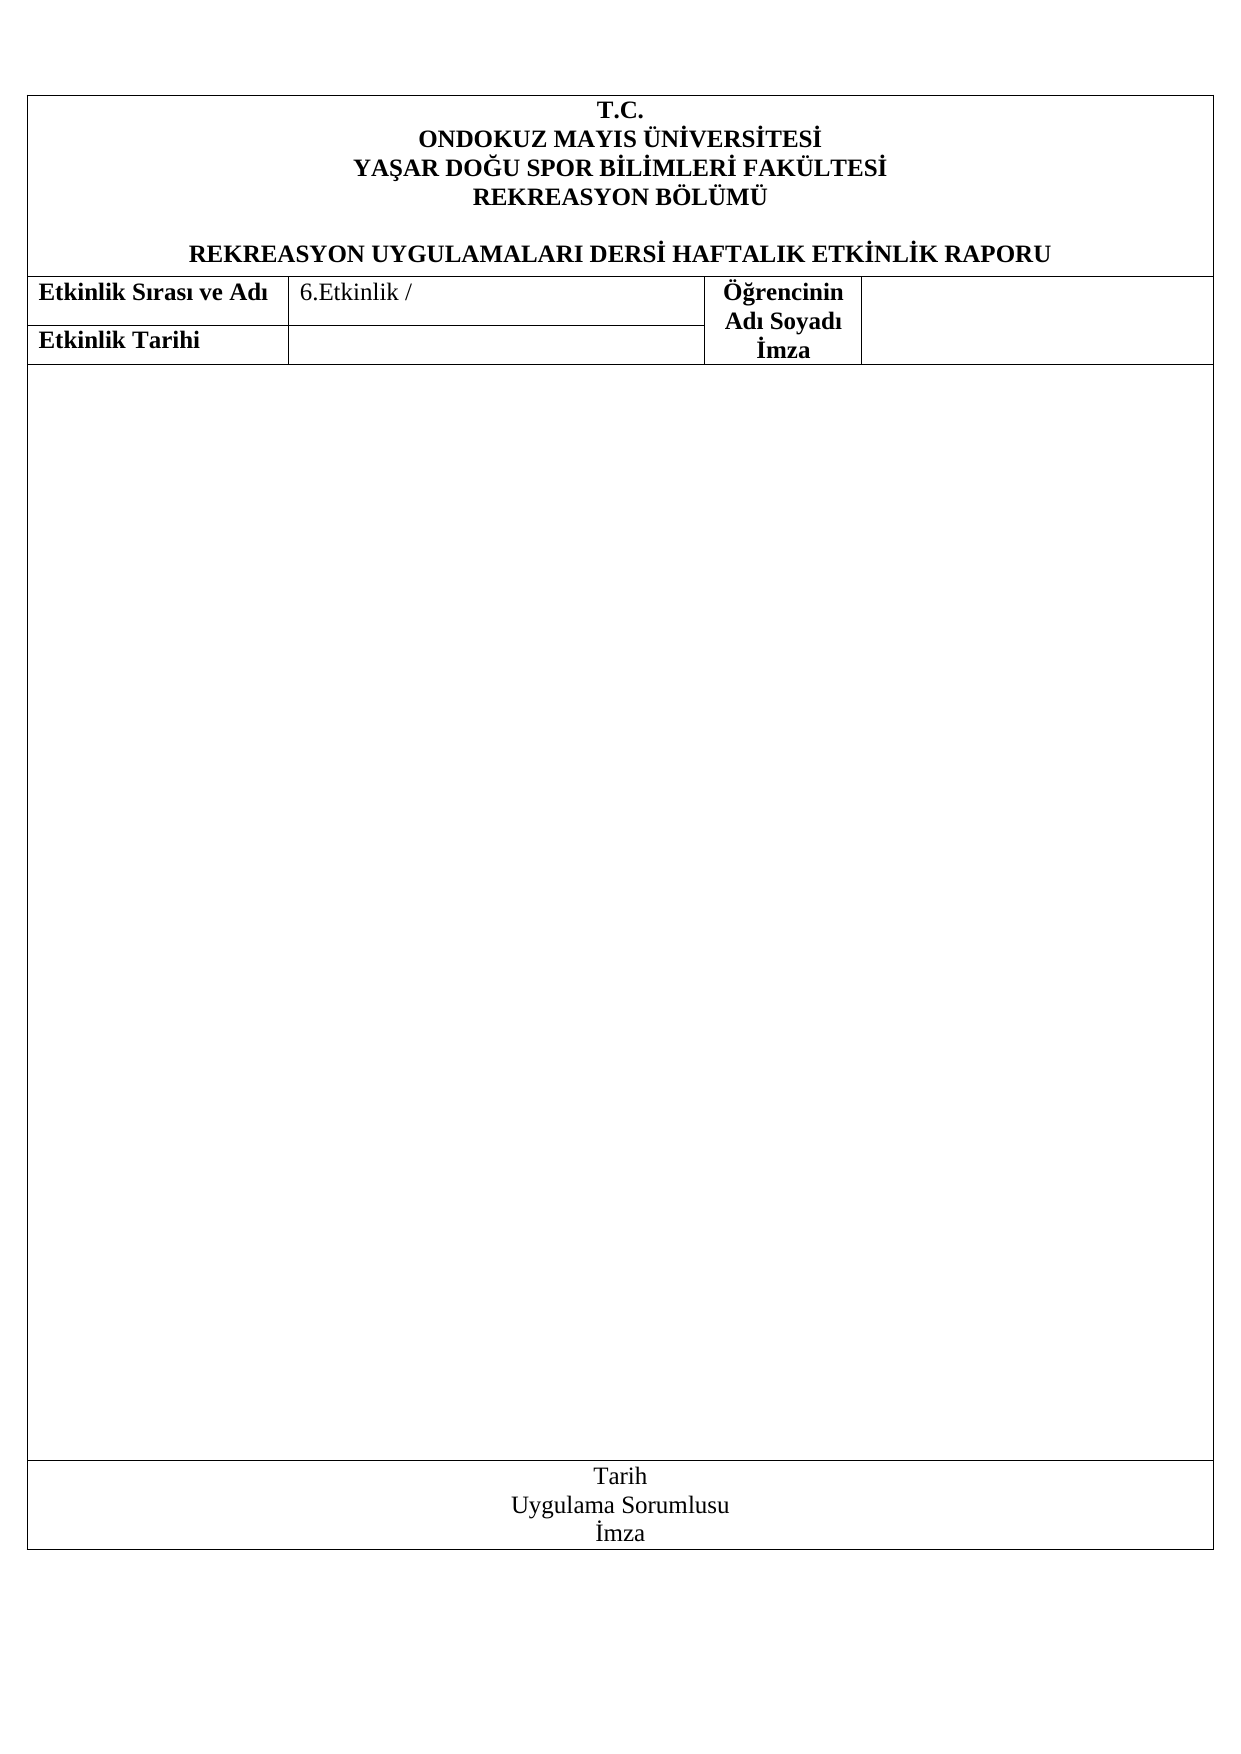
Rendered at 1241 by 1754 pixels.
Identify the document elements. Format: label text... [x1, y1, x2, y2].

table_cell Etkinlik Tarihi [28, 326, 288, 363]
table_cell [862, 277, 1213, 363]
table_cell [28, 365, 1213, 1460]
table_cell Tarih Uygulama Sorumlusu İmza [28, 1461, 1213, 1549]
table_cell [289, 326, 704, 363]
table_header T.C. ONDOKUZ MAYIS ÜNİVERSİTESİ YAŞAR DOĞU SPOR BİLİMLERİ FAKÜLTESİ REKREASYON BÖLÜMÜ REKREASYON UYGULAMALARI DERSİ HAFTALIK ETKİNLİK RAPORU [28, 96, 1213, 276]
table_cell 6.Etkinlik / [289, 277, 704, 324]
table_cell Öğrencinin Adı Soyadı İmza [705, 277, 861, 363]
table_cell Etkinlik Sırası ve Adı [28, 277, 288, 324]
